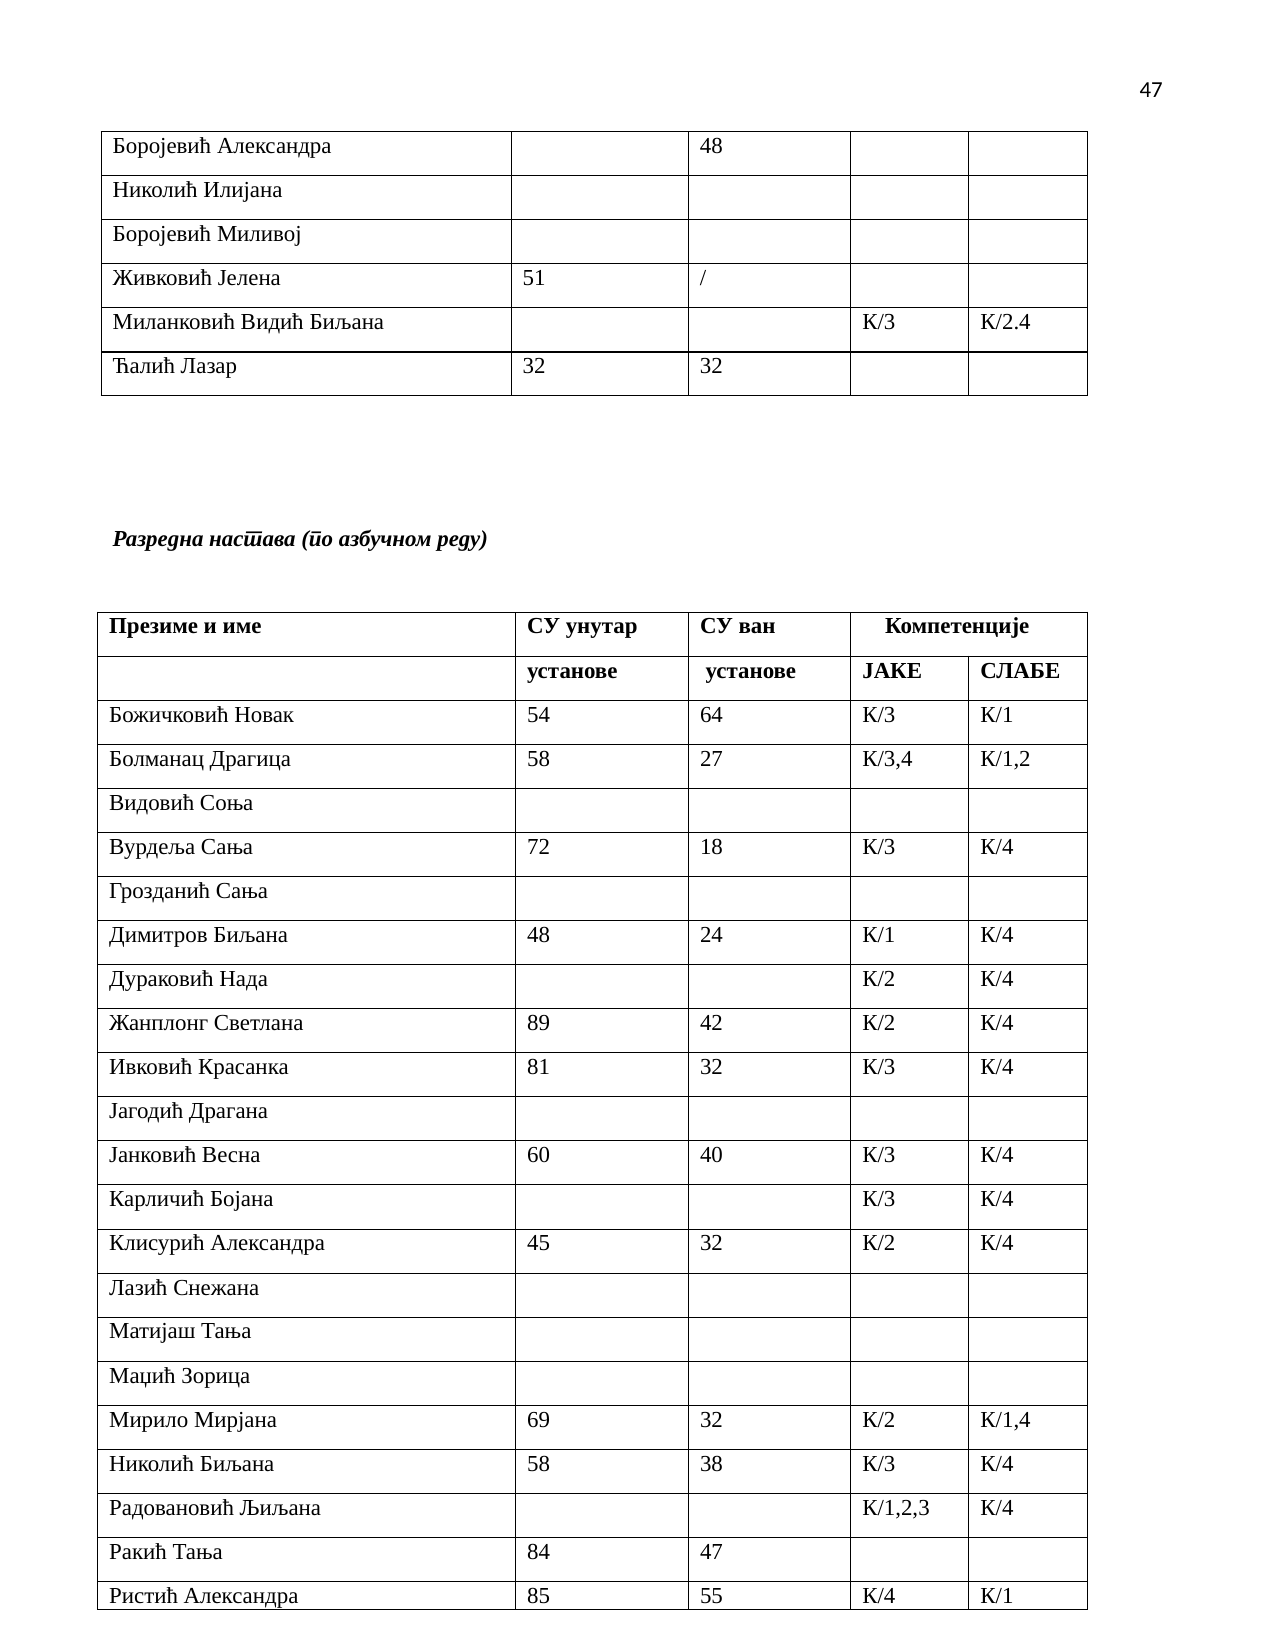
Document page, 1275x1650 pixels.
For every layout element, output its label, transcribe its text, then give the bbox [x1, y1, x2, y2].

table_cell К/3 [851, 1141, 968, 1184]
table_cell Карличић Бојана [98, 1185, 515, 1228]
table_cell [516, 1494, 688, 1537]
table_cell [969, 1318, 1087, 1361]
table_cell [851, 1538, 968, 1581]
table_cell К/3 [851, 1185, 968, 1228]
table_cell [689, 308, 850, 351]
table_cell Ивковић Красанка [98, 1053, 515, 1096]
table_cell К/1 [969, 701, 1087, 744]
table_cell [851, 1318, 968, 1361]
table_cell [851, 353, 968, 395]
table_cell 58 [516, 1450, 688, 1493]
table_cell Јагодић Драгана [98, 1097, 515, 1140]
table_cell Ракић Тања [98, 1538, 515, 1581]
table_cell Жанплонг Светлана [98, 1009, 515, 1052]
table_cell [512, 132, 688, 175]
table_cell [516, 877, 688, 920]
table_cell [969, 132, 1087, 175]
table_cell К/4 [969, 1141, 1087, 1184]
table_cell 32 [689, 1053, 850, 1096]
table_cell К/4 [969, 1185, 1087, 1228]
table_cell [512, 220, 688, 263]
table_cell К/3 [851, 701, 968, 744]
table_cell 54 [516, 701, 688, 744]
table_cell [851, 1097, 968, 1140]
table_cell Боројевић Миливој [102, 220, 511, 263]
table_cell [969, 176, 1087, 219]
table_cell 32 [512, 353, 688, 395]
table_cell Димитров Биљана [98, 921, 515, 964]
table_cell [851, 264, 968, 307]
table_cell К/2.4 [969, 308, 1087, 351]
table_cell [516, 1318, 688, 1361]
table_cell Николић Биљана [98, 1450, 515, 1493]
table_cell 45 [516, 1230, 688, 1272]
table_cell [969, 789, 1087, 832]
table_cell СЛАБЕ [969, 657, 1087, 700]
table_cell К/2 [851, 965, 968, 1008]
table_cell [851, 220, 968, 263]
table_cell [969, 353, 1087, 395]
table_cell К/3 [851, 1053, 968, 1096]
table_cell 84 [516, 1538, 688, 1581]
table_cell 55 [689, 1582, 850, 1609]
table_cell установе [516, 657, 688, 700]
table_cell [851, 132, 968, 175]
table_cell 60 [516, 1141, 688, 1184]
table_header Презиме и име [98, 613, 515, 656]
table_cell Матијаш Тања [98, 1318, 515, 1361]
table_cell [512, 176, 688, 219]
table_cell Лазић Снежана [98, 1274, 515, 1317]
table_cell К/4 [969, 1009, 1087, 1052]
table_cell [516, 1362, 688, 1405]
table_cell [969, 220, 1087, 263]
table_cell К/1,2,3 [851, 1494, 968, 1537]
table_cell [98, 657, 515, 700]
table_cell 38 [689, 1450, 850, 1493]
table_cell К/4 [969, 1494, 1087, 1537]
table_cell 72 [516, 833, 688, 876]
table_cell Јанковић Весна [98, 1141, 515, 1184]
table_cell [969, 1097, 1087, 1140]
table_cell [851, 176, 968, 219]
table_cell / [689, 264, 850, 307]
table_cell Боројевић Александра [102, 132, 511, 175]
table_cell К/4 [851, 1582, 968, 1609]
table_cell Клисурић Александра [98, 1230, 515, 1272]
table_cell К/2 [851, 1009, 968, 1052]
table_cell 69 [516, 1406, 688, 1449]
table_cell Видовић Соња [98, 789, 515, 832]
table_cell Николић Илијана [102, 176, 511, 219]
table_cell 48 [689, 132, 850, 175]
table_cell Миланковић Видић Биљана [102, 308, 511, 351]
table_cell К/1,4 [969, 1406, 1087, 1449]
table_cell Живковић Јелена [102, 264, 511, 307]
table_cell 42 [689, 1009, 850, 1052]
table_cell К/4 [969, 965, 1087, 1008]
table_cell [851, 1274, 968, 1317]
table_cell Грозданић Сања [98, 877, 515, 920]
table_cell К/3 [851, 1450, 968, 1493]
table_cell К/3 [851, 833, 968, 876]
table_cell 48 [516, 921, 688, 964]
table_cell [689, 1097, 850, 1140]
table_cell [689, 1185, 850, 1228]
table_cell К/1 [851, 921, 968, 964]
table_cell 81 [516, 1053, 688, 1096]
table_cell [516, 789, 688, 832]
table_cell [516, 1185, 688, 1228]
table_cell 64 [689, 701, 850, 744]
table_cell [689, 1318, 850, 1361]
table_cell [689, 1494, 850, 1537]
table_cell К/1 [969, 1582, 1087, 1609]
table_cell Радовановић Љиљана [98, 1494, 515, 1537]
table_cell К/4 [969, 833, 1087, 876]
table_header СУ унутар [516, 613, 688, 656]
table_cell [851, 877, 968, 920]
table_cell [516, 1274, 688, 1317]
table_cell [851, 789, 968, 832]
table_cell 18 [689, 833, 850, 876]
text Разредна настава (по азбучном реду) [112, 526, 1191, 552]
table_cell Вурдеља Сања [98, 833, 515, 876]
table_cell 32 [689, 1406, 850, 1449]
table_cell [689, 1274, 850, 1317]
table_cell [969, 1274, 1087, 1317]
table_cell установе [689, 657, 850, 700]
table_cell [516, 1097, 688, 1140]
table_cell Ристић Александра [98, 1582, 515, 1609]
table_cell К/1,2 [969, 745, 1087, 788]
table_cell 27 [689, 745, 850, 788]
table_cell 51 [512, 264, 688, 307]
table_cell К/3 [851, 308, 968, 351]
table_cell Маџић Зорица [98, 1362, 515, 1405]
table_cell 24 [689, 921, 850, 964]
table_header Компетенције [851, 613, 1087, 656]
table_cell 40 [689, 1141, 850, 1184]
table_cell К/2 [851, 1406, 968, 1449]
table_cell К/4 [969, 1053, 1087, 1096]
table_cell Болманац Драгица [98, 745, 515, 788]
table_cell [516, 965, 688, 1008]
table_cell К/4 [969, 1230, 1087, 1272]
table_cell [969, 877, 1087, 920]
table_cell [689, 965, 850, 1008]
table_cell 47 [689, 1538, 850, 1581]
table_header СУ ван [689, 613, 850, 656]
table_cell 32 [689, 353, 850, 395]
table_cell ЈАКЕ [851, 657, 968, 700]
table_cell 85 [516, 1582, 688, 1609]
table_cell 58 [516, 745, 688, 788]
table_cell [689, 789, 850, 832]
table_cell [689, 220, 850, 263]
table_cell Дураковић Нада [98, 965, 515, 1008]
table_cell К/3,4 [851, 745, 968, 788]
table_cell [969, 1362, 1087, 1405]
table_cell [512, 308, 688, 351]
table_cell К/4 [969, 1450, 1087, 1493]
table_cell Божичковић Новак [98, 701, 515, 744]
table_cell 89 [516, 1009, 688, 1052]
table_cell [689, 176, 850, 219]
table_cell [689, 877, 850, 920]
table_cell [969, 1538, 1087, 1581]
table_cell 32 [689, 1230, 850, 1272]
table_cell Мирило Мирјана [98, 1406, 515, 1449]
table_cell К/4 [969, 921, 1087, 964]
table_cell К/2 [851, 1230, 968, 1272]
table_cell [689, 1362, 850, 1405]
table_cell [969, 264, 1087, 307]
table_cell Ћалић Лазар [102, 353, 511, 395]
table_cell [851, 1362, 968, 1405]
